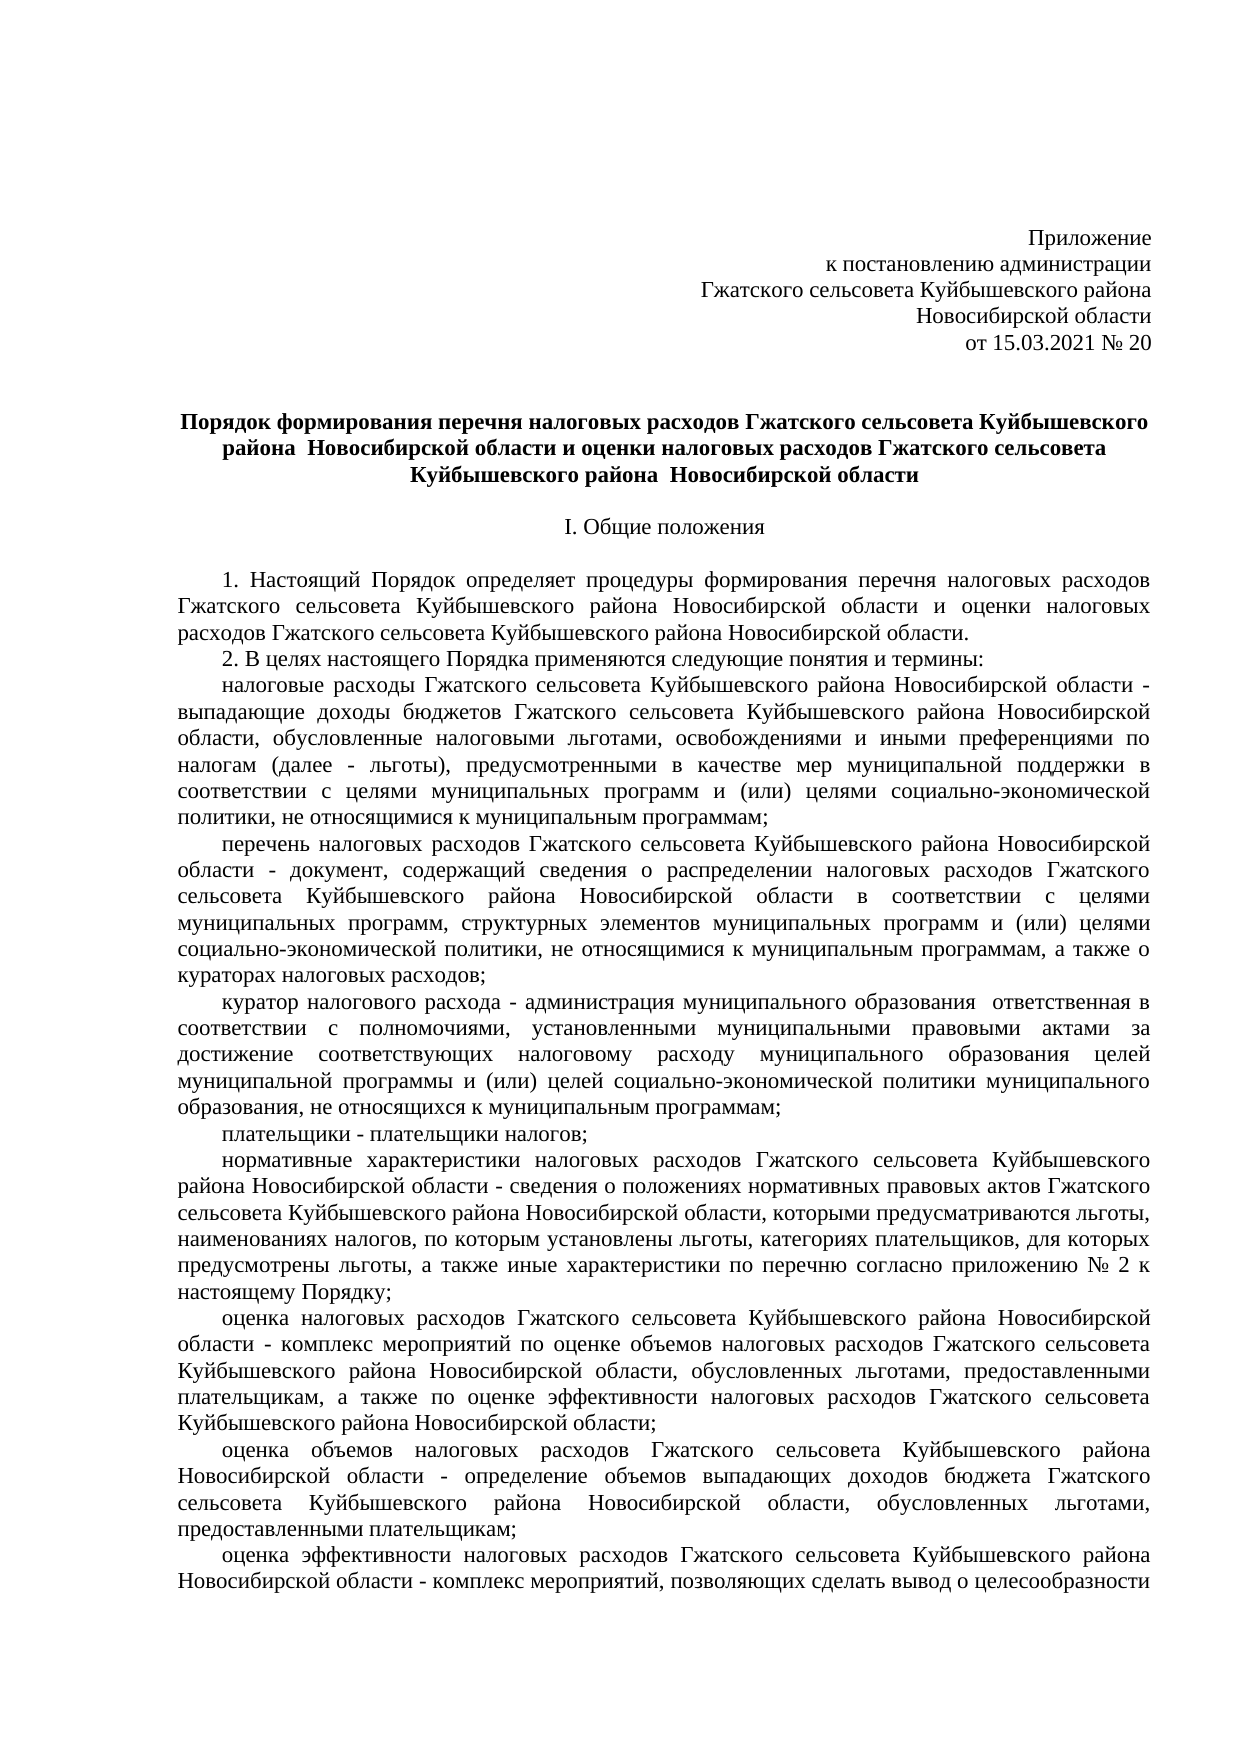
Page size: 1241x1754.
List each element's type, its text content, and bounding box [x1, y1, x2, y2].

text 1. Настоящий Порядок определяет процедуры формирования перечня налоговых расходов Гжатского сельсовета Куйбышевского района Новосибирской области и оценки налоговых расходов Гжатского сельсовета Куйбышевского района Новосибирской области. [177, 566, 1152, 645]
text к постановлению администрации [177, 250, 1152, 276]
text Гжатского сельсовета Куйбышевского района [177, 276, 1152, 303]
text Приложение [177, 223, 1152, 250]
text оценка объемов налоговых расходов Гжатского сельсовета Куйбышевского района Новосибирской области - определение объемов выпадающих доходов бюджета Гжатского сельсовета Куйбышевского района Новосибирской области, обусловленных льготами, предоставленными плательщикам; [177, 1436, 1152, 1541]
text оценка налоговых расходов Гжатского сельсовета Куйбышевского района Новосибирской области - комплекс мероприятий по оценке объемов налоговых расходов Гжатского сельсовета Куйбышевского района Новосибирской области, обусловленных льготами, предоставленными плательщикам, а также по оценке эффективности налоговых расходов Гжатского сельсовета Куйбышевского района Новосибирской области; [177, 1304, 1152, 1436]
text налоговые расходы Гжатского сельсовета Куйбышевского района Новосибирской области - выпадающие доходы бюджетов Гжатского сельсовета Куйбышевского района Новосибирской области, обусловленные налоговыми льготами, освобождениями и иными преференциями по налогам (далее - льготы), предусмотренными в качестве мер муниципальной поддержки в соответствии с целями муниципальных программ и (или) целями социально-экономической политики, не относящимися к муниципальным программам; [177, 672, 1152, 830]
text куратор налогового расхода - администрация муниципального образования ответственная в соответствии с полномочиями, установленными муниципальными правовыми актами за достижение соответствующих налоговому расходу муниципального образования целей муниципальной программы и (или) целей социально-экономической политики муниципального образования, не относящихся к муниципальным программам; [177, 988, 1152, 1119]
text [177, 1541, 1152, 1594]
text плательщики - плательщики налогов; [177, 1119, 1152, 1146]
text Новосибирской области [177, 303, 1152, 329]
text I. Общие положения [177, 513, 1152, 540]
text перечень налоговых расходов Гжатского сельсовета Куйбышевского района Новосибирской области - документ, содержащий сведения о распределении налоговых расходов Гжатского сельсовета Куйбышевского района Новосибирской области в соответствии с целями муниципальных программ, структурных элементов муниципальных программ и (или) целями социально-экономической политики, не относящимися к муниципальным программам, а также о кураторах налоговых расходов; [177, 830, 1152, 988]
text 2. В целях настоящего Порядка применяются следующие понятия и термины: [177, 645, 1152, 672]
text Порядок формирования перечня налоговых расходов Гжатского сельсовета Куйбышевского района Новосибирской области и оценки налоговых расходов Гжатского сельсовета Куйбышевского района Новосибирской области [177, 408, 1152, 487]
text от 15.03.2021 № 20 [177, 329, 1152, 355]
text нормативные характеристики налоговых расходов Гжатского сельсовета Куйбышевского района Новосибирской области - сведения о положениях нормативных правовых актов Гжатского сельсовета Куйбышевского района Новосибирской области, которыми предусматриваются льготы, наименованиях налогов, по которым установлены льготы, категориях плательщиков, для которых предусмотрены льготы, а также иные характеристики по перечню согласно приложению № 2 к настоящему Порядку; [177, 1146, 1152, 1304]
